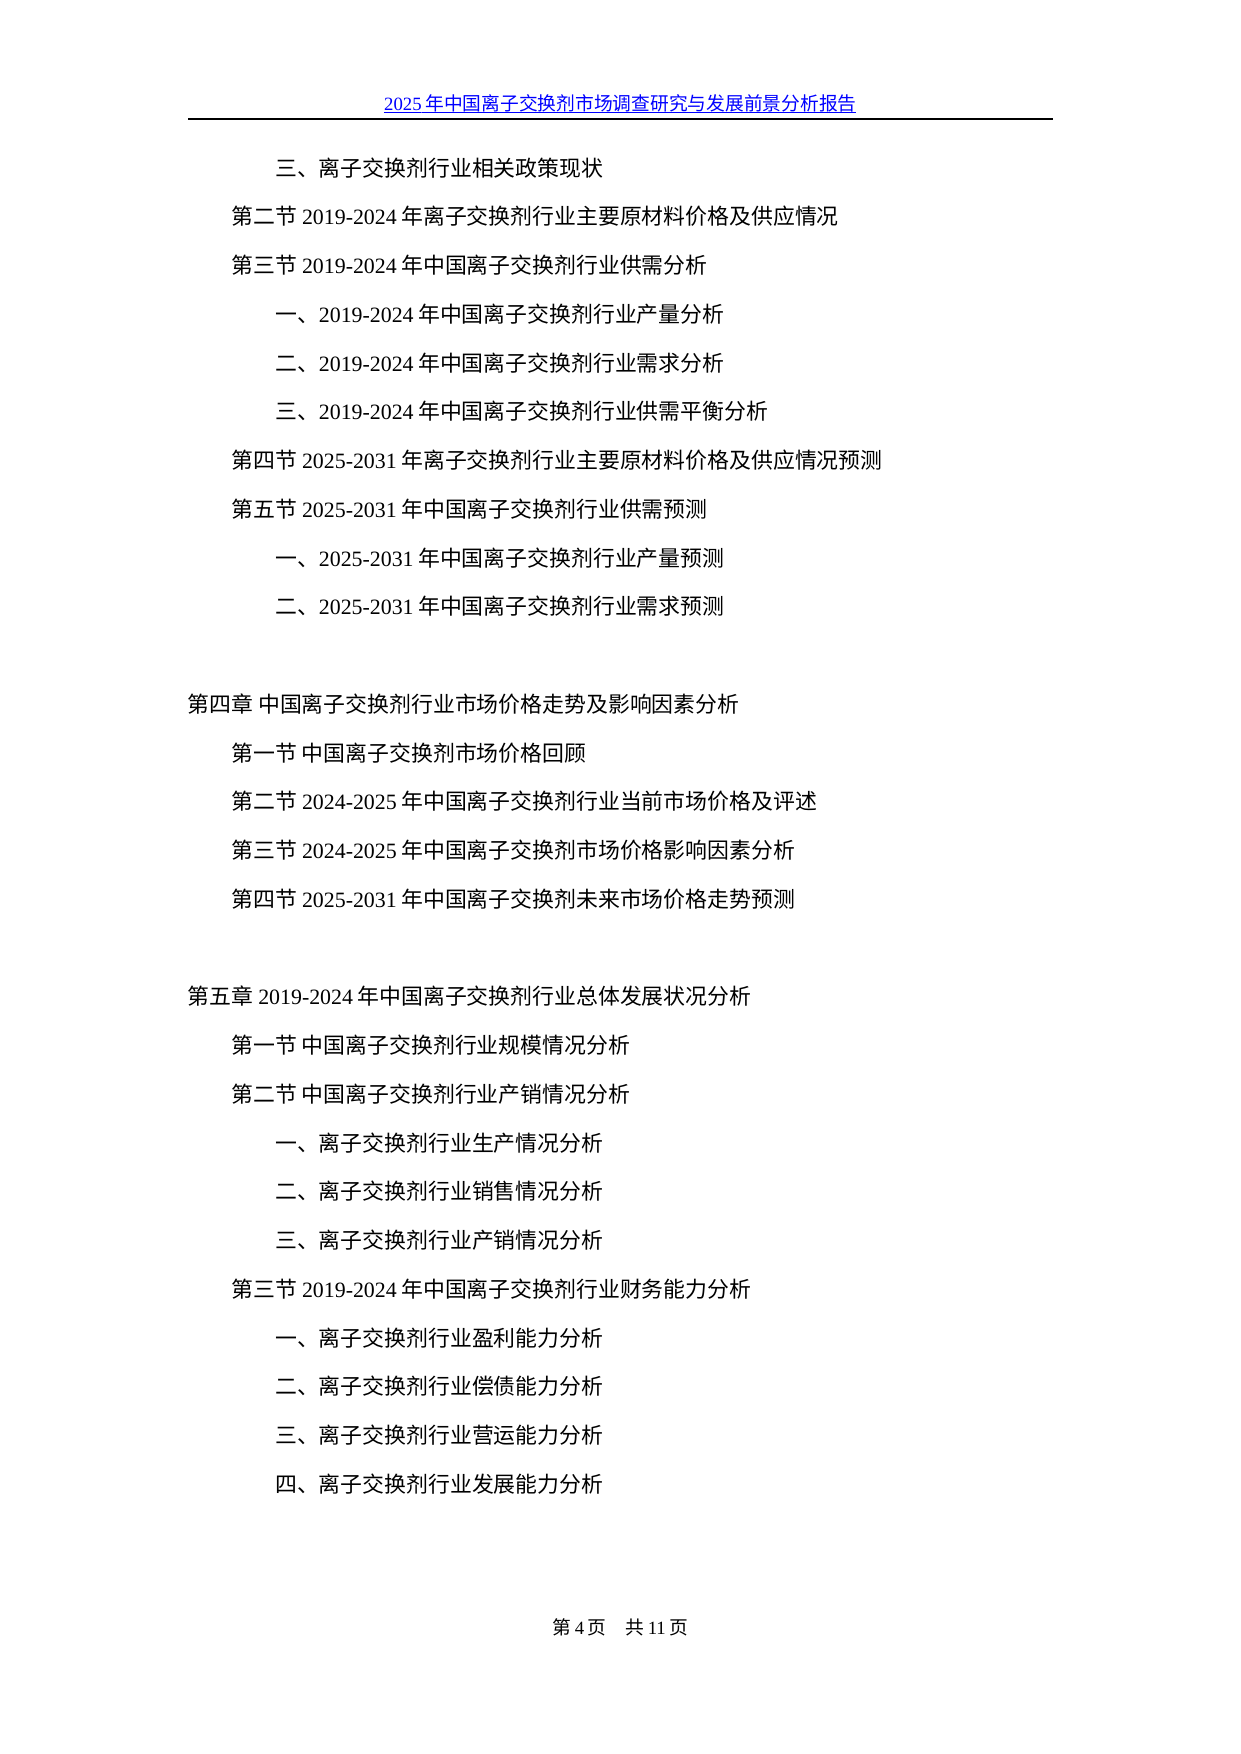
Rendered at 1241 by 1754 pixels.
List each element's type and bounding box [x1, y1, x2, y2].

text [187, 150, 1053, 1499]
